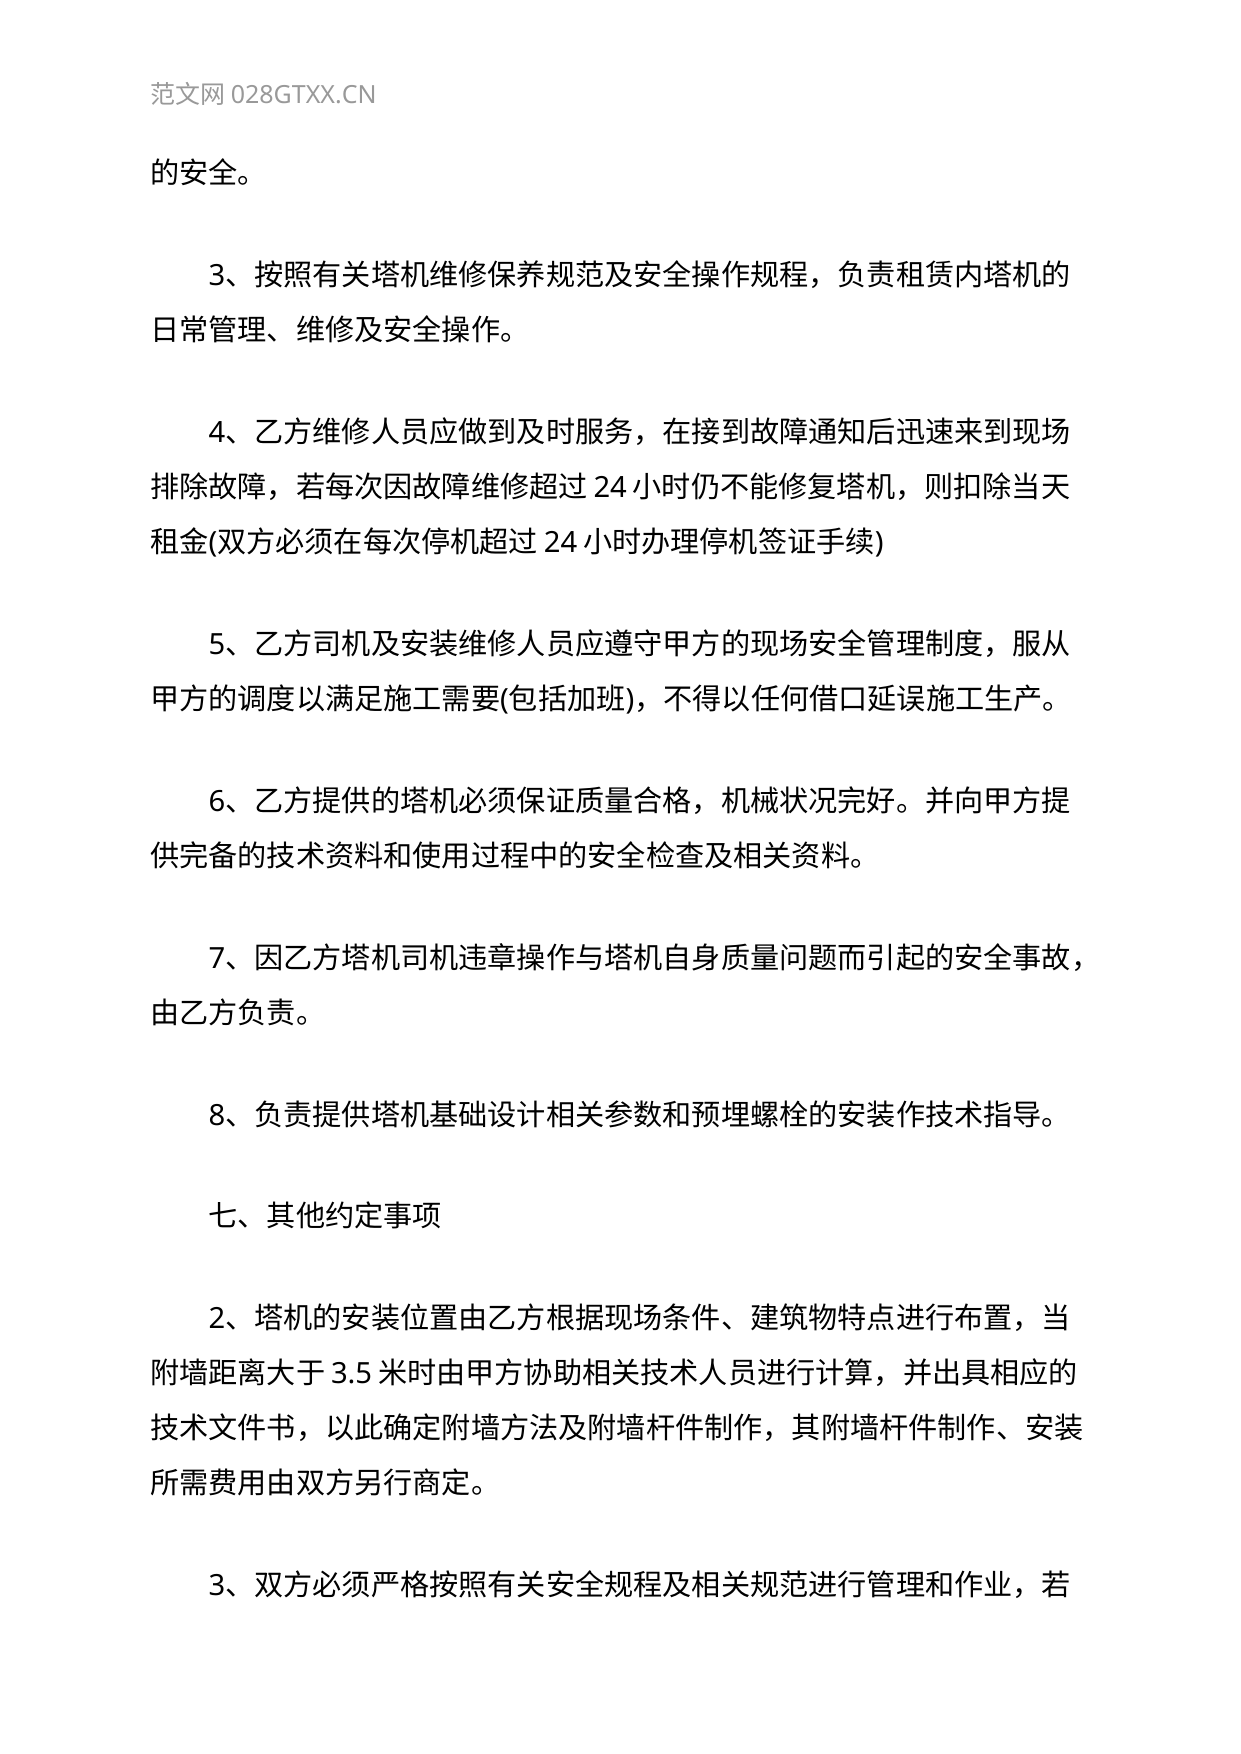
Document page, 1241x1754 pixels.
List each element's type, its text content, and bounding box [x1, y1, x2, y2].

text 七、其他约定事项 [150, 1193, 1090, 1235]
text 3、按照有关塔机维修保养规范及安全操作规程，负责租赁内塔机的日常管理、维修及安全操作。 [150, 252, 1090, 349]
text 6、乙方提供的塔机必须保证质量合格，机械状况完好。并向甲方提供完备的技术资料和使用过程中的安全检查及相关资料。 [150, 777, 1090, 875]
text 8、负责提供塔机基础设计相关参数和预埋螺栓的安装作技术指导。 [150, 1091, 1090, 1133]
text 7、因乙方塔机司机违章操作与塔机自身质量问题而引起的安全事故，由乙方负责。 [150, 934, 1090, 1032]
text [150, 1561, 1090, 1604]
text 5、乙方司机及安装维修人员应遵守甲方的现场安全管理制度，服从甲方的调度以满足施工需要(包括加班)，不得以任何借口延误施工生产。 [150, 621, 1090, 718]
text 2、塔机的安装位置由乙方根据现场条件、建筑物特点进行布置，当附墙距离大于3.5米时由甲方协助相关技术人员进行计算，并出具相应的技术文件书，以此确定附墙方法及附墙杆件制作，其附墙杆件制作、安装所需费用由双方另行商定。 [150, 1295, 1090, 1502]
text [150, 150, 1090, 192]
text 4、乙方维修人员应做到及时服务，在接到故障通知后迅速来到现场排除故障，若每次因故障维修超过24小时仍不能修复塔机，则扣除当天租金(双方必须在每次停机超过24小时办理停机签证手续) [150, 408, 1090, 561]
